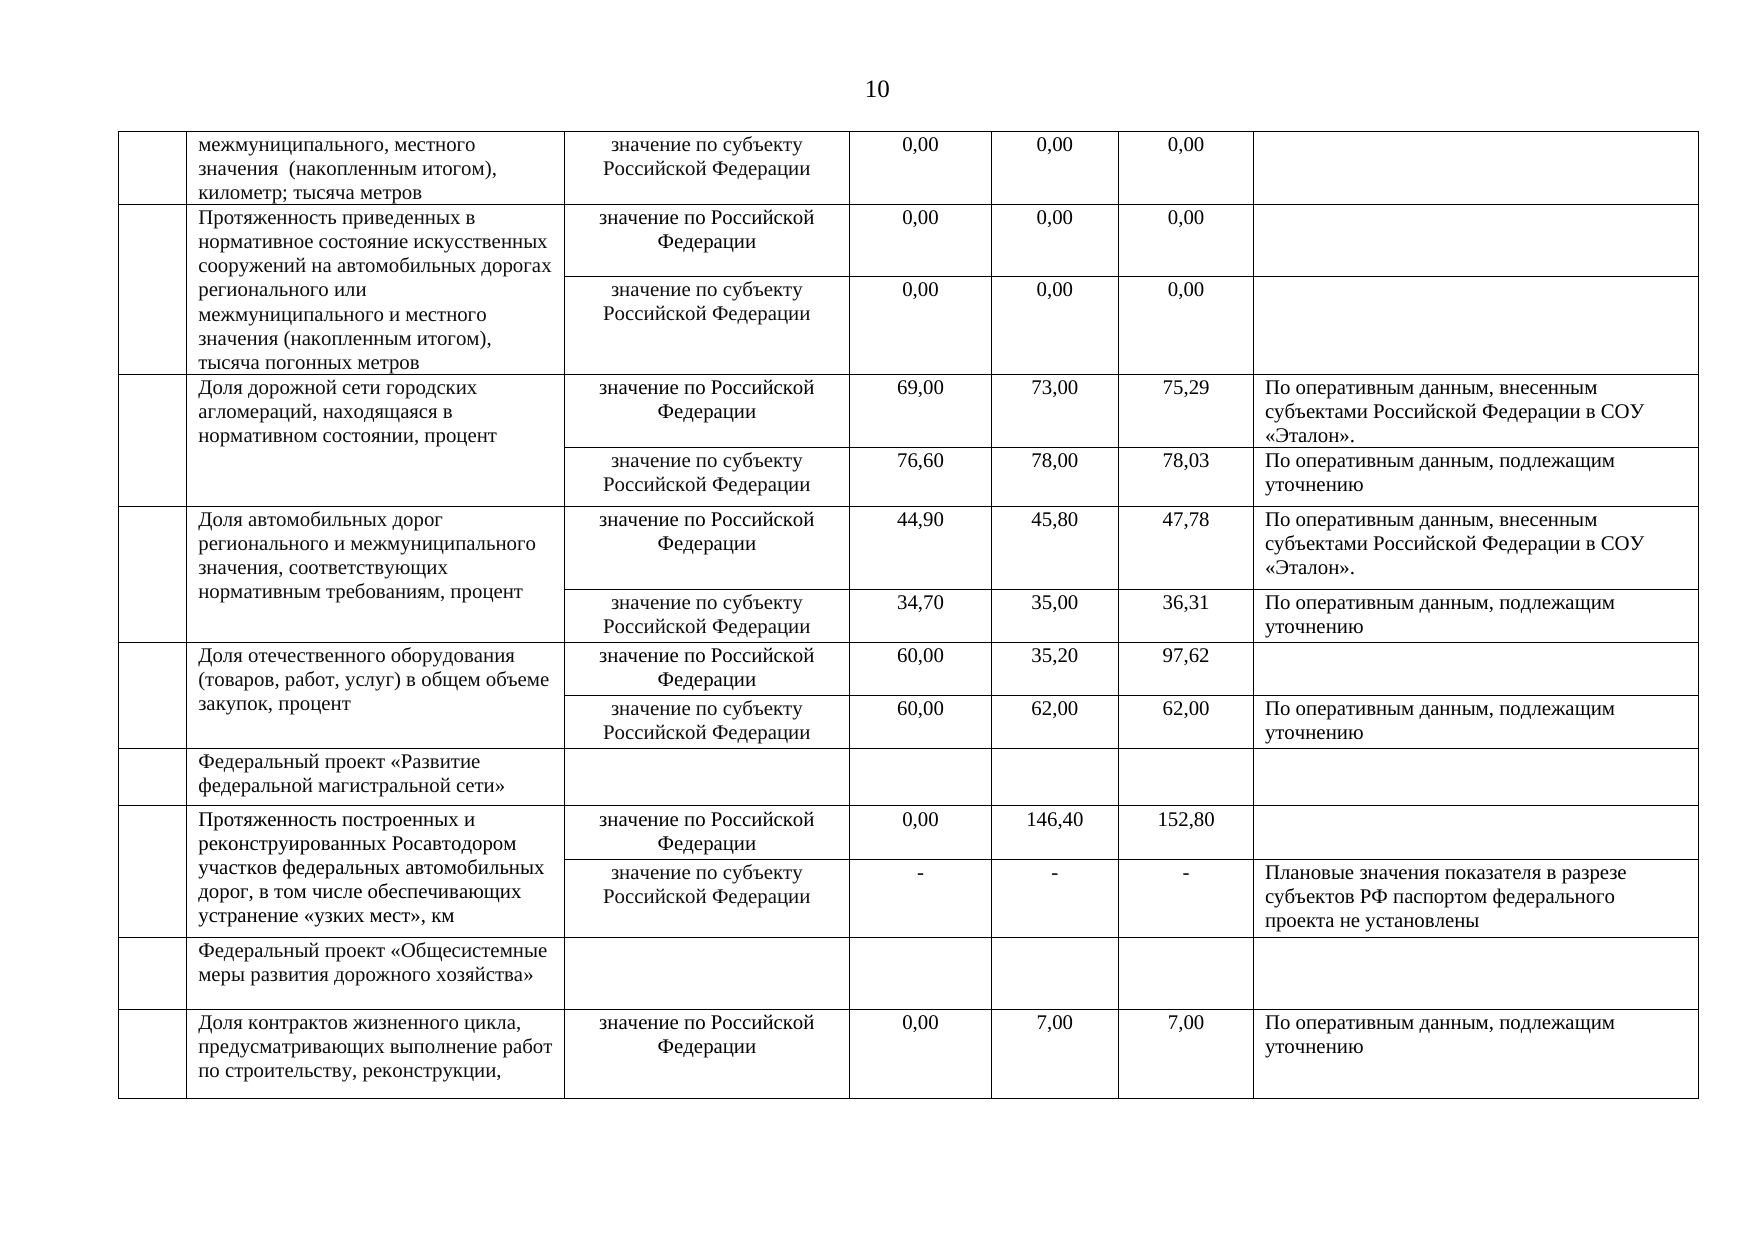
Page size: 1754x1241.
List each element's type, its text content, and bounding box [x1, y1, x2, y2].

table_cell 62,00 [1119, 696, 1253, 748]
table_cell [119, 507, 186, 642]
table_cell Федеральный проект «Развитие федеральной магистральной сети» [187, 749, 564, 805]
table_cell 0,00 [1119, 277, 1253, 374]
table_cell 73,00 [992, 375, 1118, 447]
table_cell значение по субъекту Российской Федерации [565, 277, 849, 374]
table_cell [565, 938, 849, 1009]
table_cell 0,00 [850, 277, 991, 374]
table_cell [992, 938, 1118, 1009]
table_cell 0,00 [850, 1010, 991, 1098]
table_cell Доля дорожной сети городских агломераций, находящаяся в нормативном состоянии, процент [187, 375, 564, 506]
table_cell [1119, 749, 1253, 805]
table_cell [1254, 277, 1698, 374]
table_cell значение по Российской Федерации [565, 1010, 849, 1098]
table_cell значение по Российской Федерации [565, 806, 849, 858]
table_cell значение по субъекту Российской Федерации [565, 590, 849, 642]
table_cell - [1119, 860, 1253, 937]
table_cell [187, 1010, 564, 1098]
table_cell 78,00 [992, 448, 1118, 506]
table_cell 7,00 [1119, 1010, 1253, 1098]
table_cell [119, 749, 186, 805]
table_cell Доля автомобильных дорог регионального и межмуниципального значения, соответствующих нормативным требованиям, процент [187, 507, 564, 642]
table_cell значение по субъекту Российской Федерации [565, 132, 849, 204]
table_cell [187, 132, 564, 204]
table_cell 36,31 [1119, 590, 1253, 642]
table_cell значение по субъекту Российской Федерации [565, 860, 849, 937]
table_cell [850, 938, 991, 1009]
table_cell [1254, 749, 1698, 805]
table_cell [1254, 643, 1698, 695]
table_cell значение по Российской Федерации [565, 205, 849, 276]
table_cell 7,00 [992, 1010, 1118, 1098]
table_cell По оперативным данным, внесенным субъектами Российской Федерации в СОУ «Эталон». [1254, 375, 1698, 447]
table_cell По оперативным данным, внесенным субъектами Российской Федерации в СОУ «Эталон». [1254, 507, 1698, 588]
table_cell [1254, 1010, 1698, 1098]
table_cell [119, 1010, 186, 1098]
table_cell [119, 643, 186, 748]
table_cell значение по Российской Федерации [565, 375, 849, 447]
table_cell 45,80 [992, 507, 1118, 588]
table_cell 146,40 [992, 806, 1118, 858]
table_cell [119, 938, 186, 1009]
table_cell 78,03 [1119, 448, 1253, 506]
table_cell [1119, 938, 1253, 1009]
table_cell 97,62 [1119, 643, 1253, 695]
table_cell [119, 375, 186, 506]
table_cell Федеральный проект «Общесистемные меры развития дорожного хозяйства» [187, 938, 564, 1009]
table_cell [119, 205, 186, 374]
table_cell По оперативным данным, подлежащим уточнению [1254, 696, 1698, 748]
table_cell 0,00 [992, 132, 1118, 204]
table_cell значение по Российской Федерации [565, 507, 849, 588]
table_cell - [850, 860, 991, 937]
table_cell [1254, 938, 1698, 1009]
table_cell Доля отечественного оборудования (товаров, работ, услуг) в общем объеме закупок, процент [187, 643, 564, 748]
table_cell [1254, 205, 1698, 276]
table_cell [1254, 806, 1698, 858]
table_cell 76,60 [850, 448, 991, 506]
table_cell значение по Российской Федерации [565, 643, 849, 695]
table_cell [1254, 132, 1698, 204]
table_cell 69,00 [850, 375, 991, 447]
table_cell По оперативным данным, подлежащим уточнению [1254, 448, 1698, 506]
table_cell - [992, 860, 1118, 937]
table_cell [119, 806, 186, 937]
table_cell 0,00 [1119, 205, 1253, 276]
table_cell значение по субъекту Российской Федерации [565, 696, 849, 748]
table_cell 0,00 [1119, 132, 1253, 204]
table_cell 47,78 [1119, 507, 1253, 588]
table_cell 0,00 [850, 205, 991, 276]
table_cell Плановые значения показателя в разрезе субъектов РФ паспортом федерального проекта не установлены [1254, 860, 1698, 937]
table_cell [992, 749, 1118, 805]
table_cell 0,00 [992, 205, 1118, 276]
table_cell [850, 749, 991, 805]
table_cell По оперативным данным, подлежащим уточнению [1254, 590, 1698, 642]
table_cell Протяженность построенных и реконструированных Росавтодором участков федеральных автомобильных дорог, в том числе обеспечивающих устранение «узких мест», км [187, 806, 564, 937]
table_cell 60,00 [850, 696, 991, 748]
table_cell 60,00 [850, 643, 991, 695]
table_cell значение по субъекту Российской Федерации [565, 448, 849, 506]
table_cell 0,00 [992, 277, 1118, 374]
table_cell 35,20 [992, 643, 1118, 695]
table_cell [565, 749, 849, 805]
table_cell 44,90 [850, 507, 991, 588]
table_cell Протяженность приведенных в нормативное состояние искусственных сооружений на автомобильных дорогах регионального или межмуниципального и местного значения (накопленным итогом), тысяча погонных метров [187, 205, 564, 374]
table_cell 0,00 [850, 132, 991, 204]
table_cell 152,80 [1119, 806, 1253, 858]
table_cell 35,00 [992, 590, 1118, 642]
table_cell 0,00 [850, 806, 991, 858]
table_cell [119, 132, 186, 204]
table_cell 34,70 [850, 590, 991, 642]
table_cell 62,00 [992, 696, 1118, 748]
table_cell 75,29 [1119, 375, 1253, 447]
